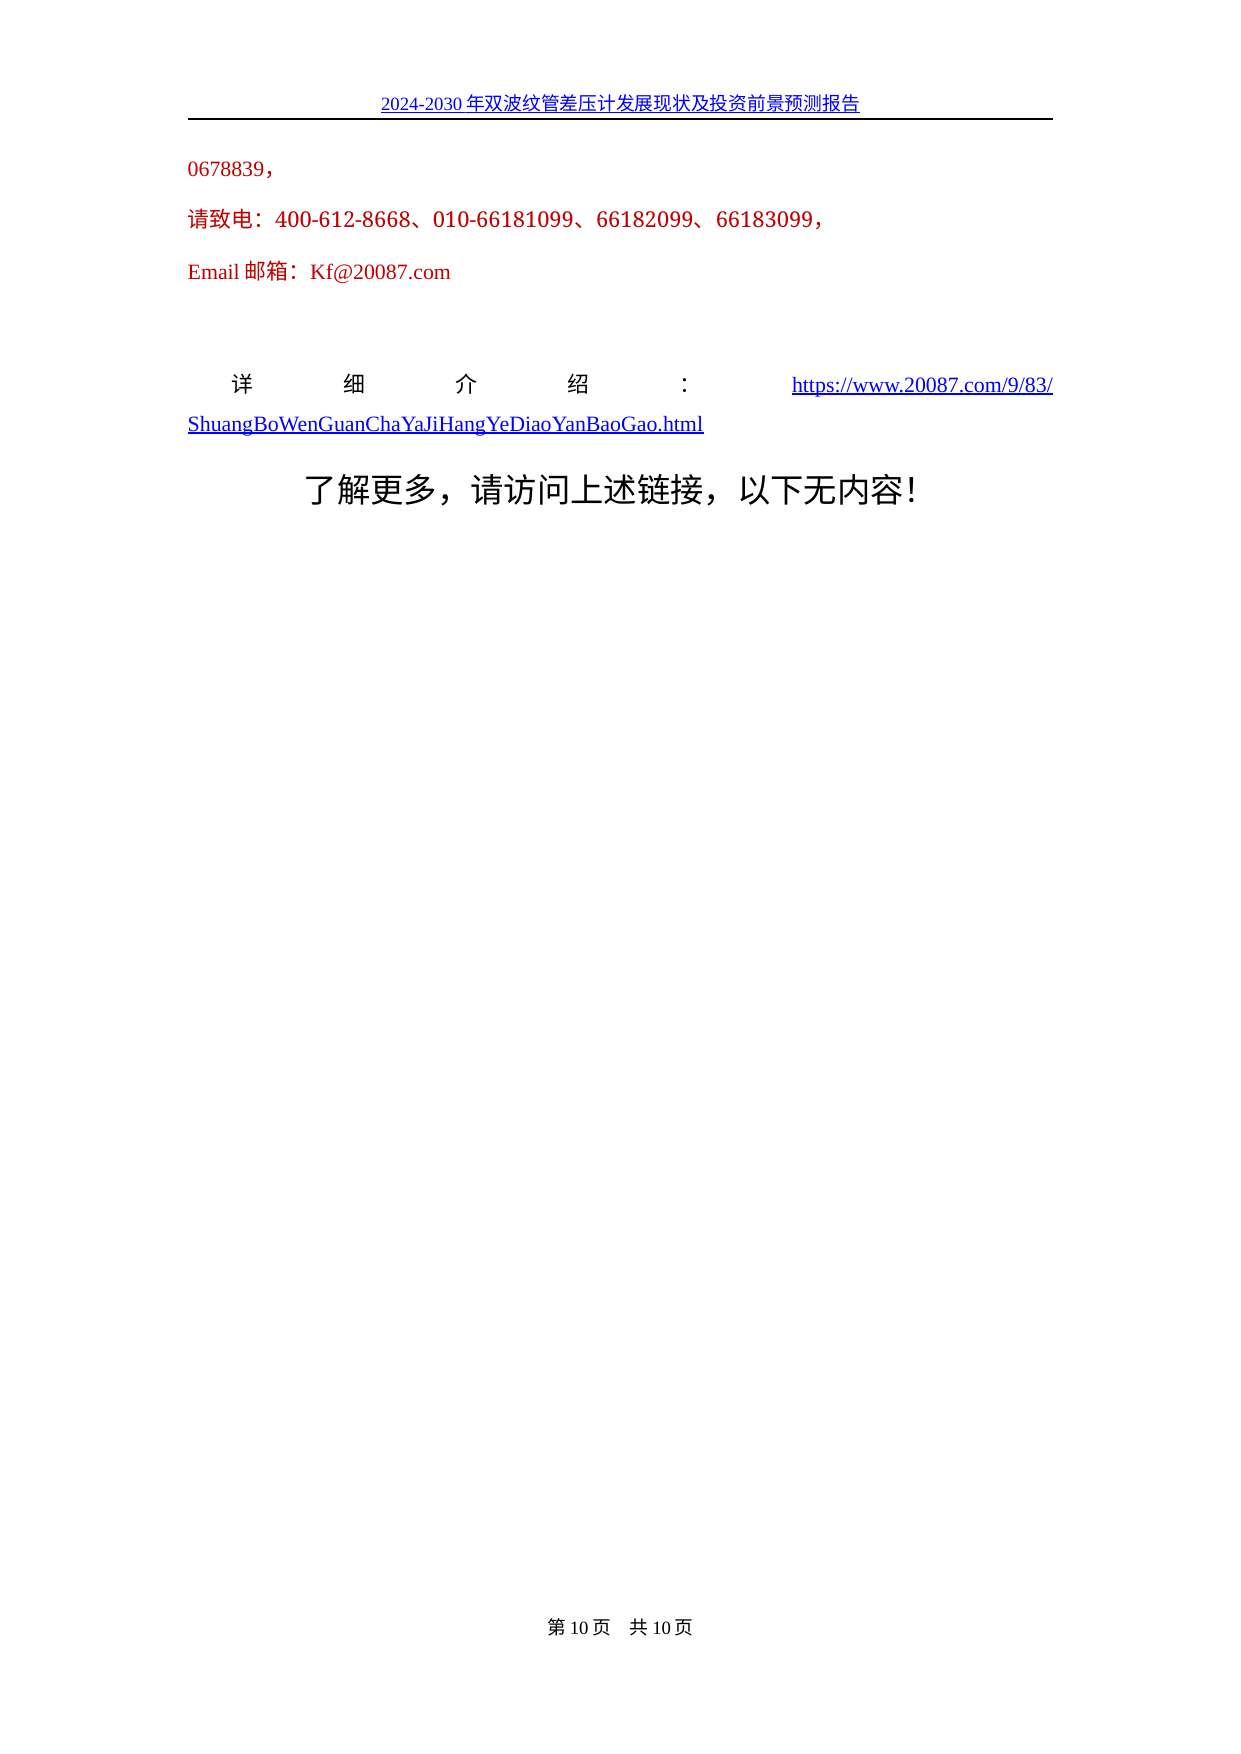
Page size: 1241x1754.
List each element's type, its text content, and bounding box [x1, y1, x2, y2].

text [187, 150, 1053, 183]
text 请致电：400-612-8668、010-66181099、66182099、66183099， [187, 202, 1053, 234]
text 详细介绍：https://www.20087.com/9/83/ShuangBoWenGuanChaYaJiHangYeDiaoYanBaoGao.html [187, 366, 1053, 439]
title 了解更多，请访问上述链接，以下无内容！ [187, 455, 1053, 520]
text Email邮箱：Kf@20087.com [187, 253, 1053, 286]
